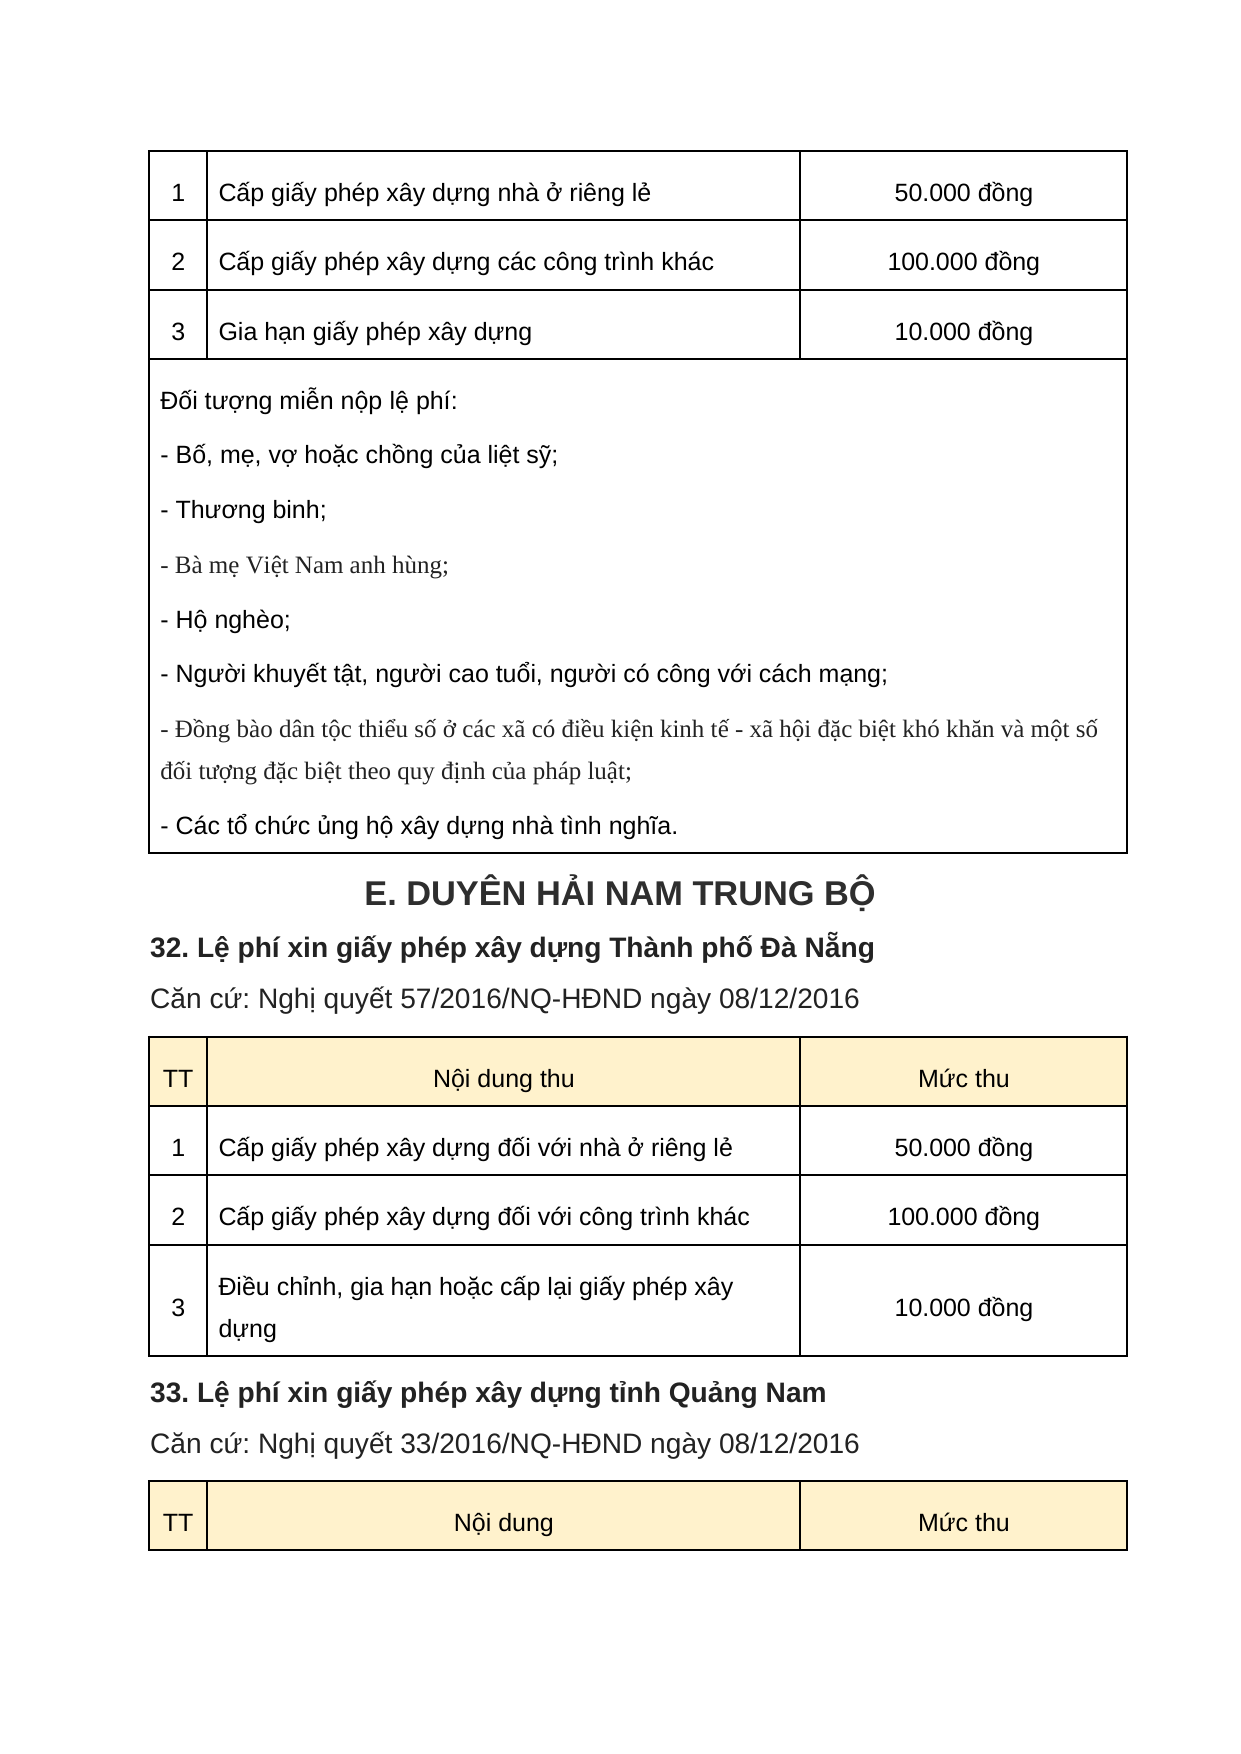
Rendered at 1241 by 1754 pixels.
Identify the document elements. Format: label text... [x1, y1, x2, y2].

text Căn cứ: Nghị quyết 33/2016/NQ-HĐND ngày 08/12/2016 [150, 1427, 1090, 1459]
table_cell Điều chỉnh, gia hạn hoặc cấp lại giấy phép xây dựng [208, 1246, 799, 1355]
table_header TT [150, 1038, 206, 1105]
text E. DUYÊN HẢI NAM TRUNG BỘ [150, 873, 1090, 912]
table_cell Cấp giấy phép xây dựng nhà ở riêng lẻ [208, 152, 799, 219]
table_cell 50.000 đồng [801, 152, 1126, 219]
table_cell Cấp giấy phép xây dựng các công trình khác [208, 221, 799, 288]
table_cell 100.000 đồng [801, 1176, 1126, 1243]
table_cell 100.000 đồng [801, 221, 1126, 288]
text Căn cứ: Nghị quyết 57/2016/NQ-HĐND ngày 08/12/2016 [150, 982, 1090, 1015]
text 33. Lệ phí xin giấy phép xây dựng tỉnh Quảng Nam [150, 1376, 1090, 1408]
table_cell 2 [150, 1176, 206, 1243]
table_header Nội dung [208, 1482, 799, 1549]
table_header Mức thu [801, 1038, 1126, 1105]
table_cell 3 [150, 291, 206, 358]
table_cell 1 [150, 152, 206, 219]
table_cell Đối tượng miễn nộp lệ phí: - Bố, mẹ, vợ hoặc chồng của liệt sỹ; - Thương binh; - Bà mẹ Việt Nam anh hùng; - Hộ nghèo; - Người khuyết tật, người cao tuổi, người có công với cách mạng; - Đồng bào dân tộc thiểu số ở các xã có điều kiện kinh tế - xã hội đặc biệt khó khăn và một số đối tượng đặc biệt theo quy định của pháp luật; - Các tổ chức ủng hộ xây dựng nhà tình nghĩa. [150, 360, 1126, 852]
table_cell 50.000 đồng [801, 1107, 1126, 1174]
table_cell Cấp giấy phép xây dựng đối với nhà ở riêng lẻ [208, 1107, 799, 1174]
table_cell 10.000 đồng [801, 291, 1126, 358]
table_header Nội dung thu [208, 1038, 799, 1105]
table_cell 2 [150, 221, 206, 288]
table_cell 10.000 đồng [801, 1246, 1126, 1355]
table_cell 1 [150, 1107, 206, 1174]
table_header Mức thu [801, 1482, 1126, 1549]
table_cell 3 [150, 1246, 206, 1355]
table_header TT [150, 1482, 206, 1549]
text 32. Lệ phí xin giấy phép xây dựng Thành phố Đà Nẵng [150, 931, 1090, 964]
table_cell Gia hạn giấy phép xây dựng [208, 291, 799, 358]
table_cell Cấp giấy phép xây dựng đối với công trình khác [208, 1176, 799, 1243]
